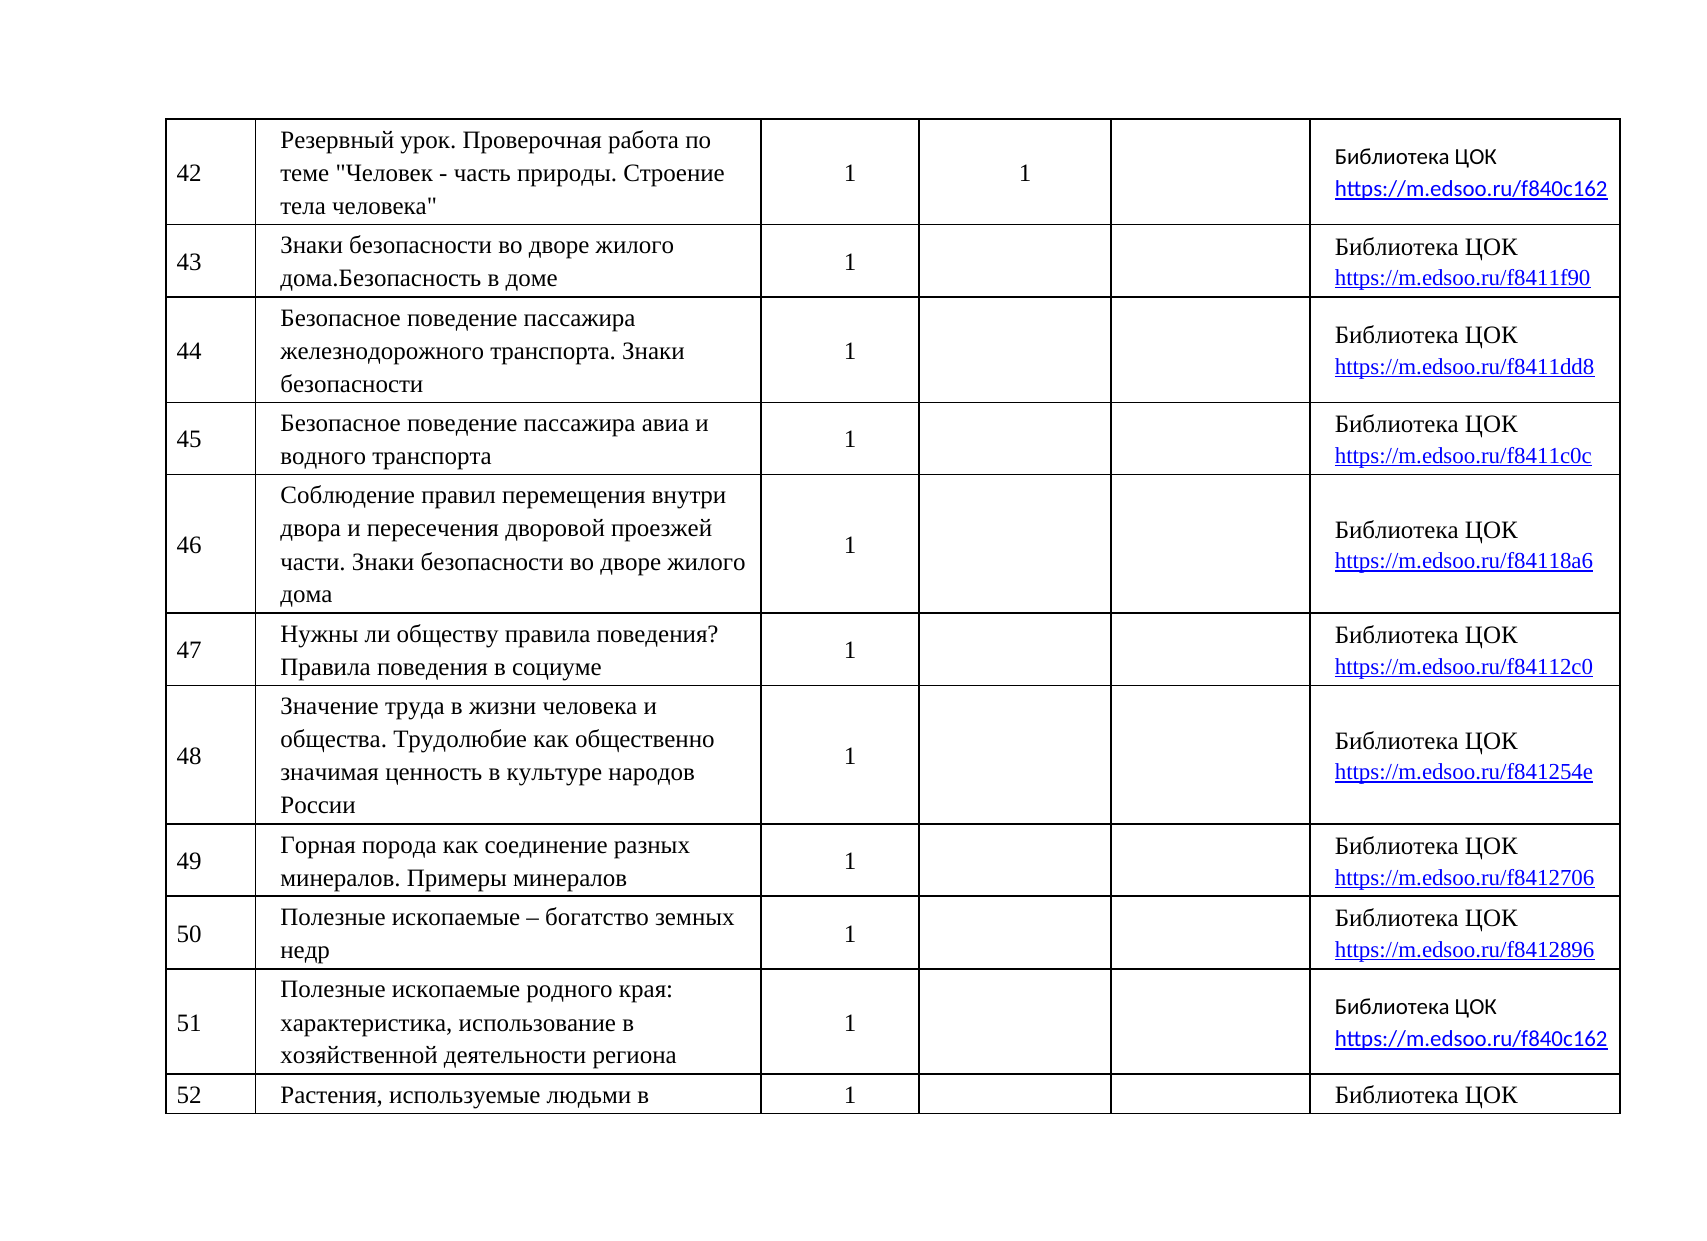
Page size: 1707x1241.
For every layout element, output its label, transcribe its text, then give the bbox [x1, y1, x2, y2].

table_cell 1 [762, 298, 918, 401]
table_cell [256, 1075, 760, 1113]
table_cell 1 [762, 1075, 918, 1113]
table_cell 1 [762, 475, 918, 612]
table_cell [1112, 298, 1309, 401]
table_cell [1112, 686, 1309, 823]
table_cell Библиотека ЦОК https://m.edsoo.ru/f8411dd8 [1311, 298, 1619, 401]
table_cell [1112, 225, 1309, 296]
table_cell Библиотека ЦОК https://m.edsoo.ru/f8411c0c [1311, 403, 1619, 474]
table_cell Соблюдение правил перемещения внутри двора и пересечения дворовой проезжей части. Знаки безопасности во дворе жилого дома [256, 475, 760, 612]
table_cell 46 [167, 475, 255, 612]
table_cell 1 [762, 825, 918, 895]
table_cell [1112, 120, 1309, 223]
table_cell [920, 970, 1110, 1073]
table_cell Библиотека ЦОК https://m.edsoo.ru/f841254e [1311, 686, 1619, 823]
table_cell Библиотека ЦОК https://m.edsoo.ru/f8412706 [1311, 825, 1619, 895]
table_cell [920, 897, 1110, 968]
table_cell [1112, 897, 1309, 968]
table_cell Библиотека ЦОК https://m.edsoo.ru/f84118a6 [1311, 475, 1619, 612]
table_cell 48 [167, 686, 255, 823]
table_cell [920, 825, 1110, 895]
table_cell 1 [762, 225, 918, 296]
table_cell 1 [762, 614, 918, 684]
table_cell Безопасное поведение пассажира авиа и водного транспорта [256, 403, 760, 474]
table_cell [1311, 970, 1619, 1073]
table_cell Библиотека ЦОК https://m.edsoo.ru/f8412896 [1311, 897, 1619, 968]
table_cell [1112, 475, 1309, 612]
table_cell Библиотека ЦОК https://m.edsoo.ru/f840c162 [1311, 120, 1619, 223]
table_cell 43 [167, 225, 255, 296]
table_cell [1311, 1075, 1619, 1113]
table_cell Горная порода как соединение разных минералов. Примеры минералов [256, 825, 760, 895]
table_cell 42 [167, 120, 255, 223]
table_cell Резервный урок. Проверочная работа по теме "Человек - часть природы. Строение тела человека" [256, 120, 760, 223]
table_cell [1112, 1075, 1309, 1113]
table_cell [920, 686, 1110, 823]
table_cell Значение труда в жизни человека и общества. Трудолюбие как общественно значимая ценность в культуре народов России [256, 686, 760, 823]
table_cell [1112, 825, 1309, 895]
table_cell [920, 614, 1110, 684]
table_cell Библиотека ЦОК https://m.edsoo.ru/f8411f90 [1311, 225, 1619, 296]
table_cell [920, 298, 1110, 401]
table_cell 45 [167, 403, 255, 474]
table_cell [920, 1075, 1110, 1113]
table_cell 1 [762, 686, 918, 823]
table_cell Безопасное поведение пассажира железнодорожного транспорта. Знаки безопасности [256, 298, 760, 401]
table_cell 1 [762, 897, 918, 968]
table_cell [920, 475, 1110, 612]
table_cell [920, 225, 1110, 296]
table_cell Нужны ли обществу правила поведения? Правила поведения в социуме [256, 614, 760, 684]
table_cell 44 [167, 298, 255, 401]
table_cell 50 [167, 897, 255, 968]
table_cell 52 [167, 1075, 255, 1113]
table_cell 1 [920, 120, 1110, 223]
table_cell [1112, 614, 1309, 684]
table_cell Знаки безопасности во дворе жилого дома.Безопасность в доме [256, 225, 760, 296]
table_cell 1 [762, 403, 918, 474]
table_cell Библиотека ЦОК https://m.edsoo.ru/f84112c0 [1311, 614, 1619, 684]
table_cell [1112, 403, 1309, 474]
table_cell [920, 403, 1110, 474]
table_cell 49 [167, 825, 255, 895]
table_cell 47 [167, 614, 255, 684]
table_cell 51 [167, 970, 255, 1073]
table_cell 1 [762, 120, 918, 223]
table_cell [1112, 970, 1309, 1073]
table_cell Полезные ископаемые – богатство земных недр [256, 897, 760, 968]
table_cell Полезные ископаемые родного края: характеристика, использование в хозяйственной деятельности региона [256, 970, 760, 1073]
table_cell 1 [762, 970, 918, 1073]
